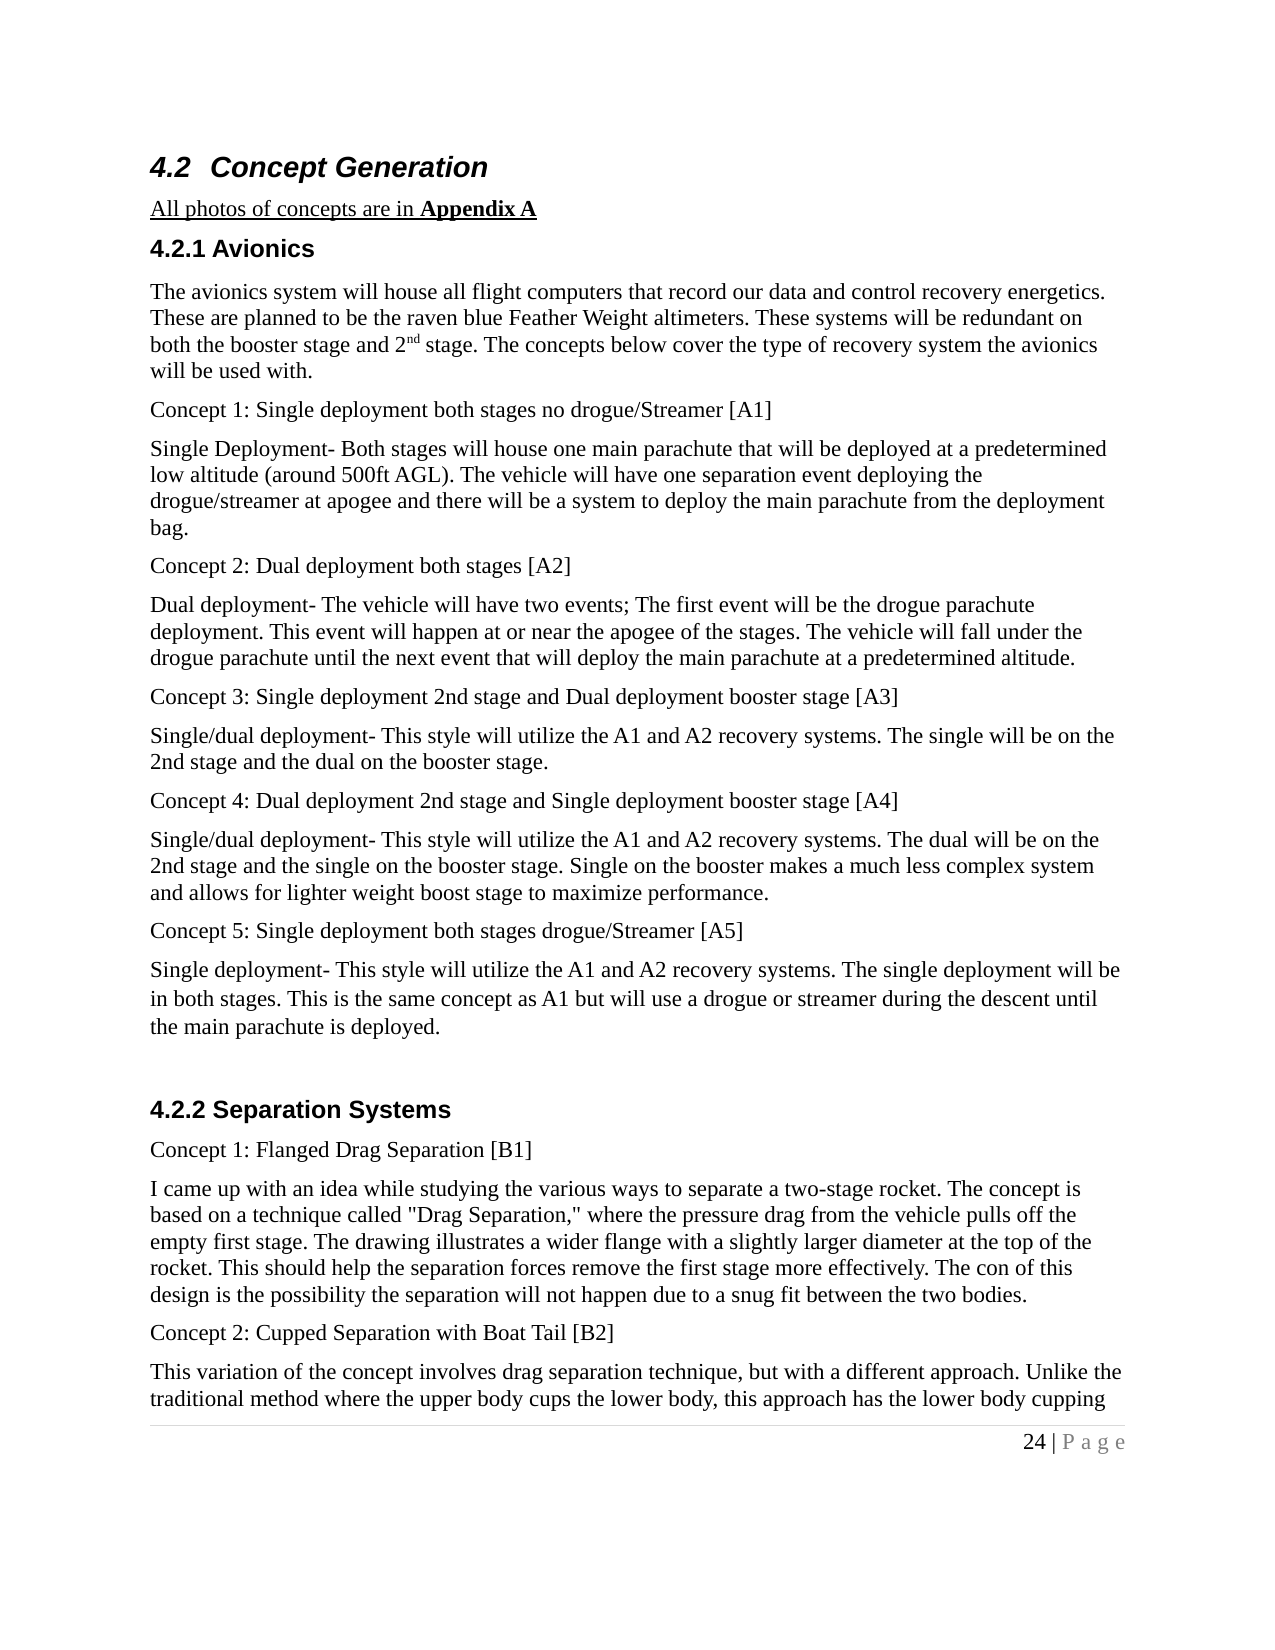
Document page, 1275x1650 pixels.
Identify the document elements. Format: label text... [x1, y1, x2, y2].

text Concept 2: Cupped Separation with Boat Tail [B2] [150, 1319, 1125, 1346]
text Single/dual deployment- This style will utilize the A1 and A2 recovery systems. The dual will be on the 2nd stage and the single on the booster stage. Single on the booster makes a much less complex system and allows for lighter weight boost stage to maximize performance. [150, 826, 1125, 905]
text 4.2.2 Separation Systems [150, 1095, 1125, 1124]
text Single Deployment- Both stages will house one main parachute that will be deployed at a predetermined low altitude (around 500ft AGL). The vehicle will have one separation event deploying the drogue/streamer at apogee and there will be a system to deploy the main parachute from the deployment bag. [150, 435, 1125, 540]
text Concept 2: Dual deployment both stages [A2] [150, 553, 1125, 579]
text Single deployment- This style will utilize the A1 and A2 recovery systems. The single deployment will be in both stages. This is the same concept as A1 but will use a drogue or streamer during the descent until the main parachute is deployed. [150, 956, 1125, 1039]
text Concept 1: Single deployment both stages no drogue/Streamer [A1] [150, 396, 1125, 422]
subtitle Concept Generation [150, 150, 1125, 183]
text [150, 1358, 1125, 1411]
text The avionics system will house all flight computers that record our data and control recovery energetics. These are planned to be the raven blue Feather Weight altimeters. These systems will be redundant on both the booster stage and 2nd stage. The concepts below cover the type of recovery system the avionics will be used with. [150, 278, 1125, 383]
text 4.2.1 Avionics [150, 234, 1125, 263]
text Concept 3: Single deployment 2nd stage and Dual deployment booster stage [A3] [150, 683, 1125, 709]
text Concept 4: Dual deployment 2nd stage and Single deployment booster stage [A4] [150, 787, 1125, 813]
text Single/dual deployment- This style will utilize the A1 and A2 recovery systems. The single will be on the 2nd stage and the dual on the booster stage. [150, 722, 1125, 774]
text I came up with an idea while studying the various ways to separate a two-stage rocket. The concept is based on a technique called "Drag Separation," where the pressure drag from the vehicle pulls off the empty first stage. The drawing illustrates a wider flange with a slightly larger diameter at the top of the rocket. This should help the separation forces remove the first stage more effectively. The con of this design is the possibility the separation will not happen due to a snug fit between the two bodies. [150, 1175, 1125, 1307]
text Dual deployment- The vehicle will have two events; The first event will be the drogue parachute deployment. This event will happen at or near the apogee of the stages. The vehicle will fall under the drogue parachute until the next event that will deploy the main parachute at a predetermined altitude. [150, 591, 1125, 671]
text All photos of concepts are in Appendix A [150, 196, 1125, 222]
text Concept 5: Single deployment both stages drogue/Streamer [A5] [150, 917, 1125, 944]
text Concept 1: Flanged Drag Separation [B1] [150, 1136, 1125, 1163]
